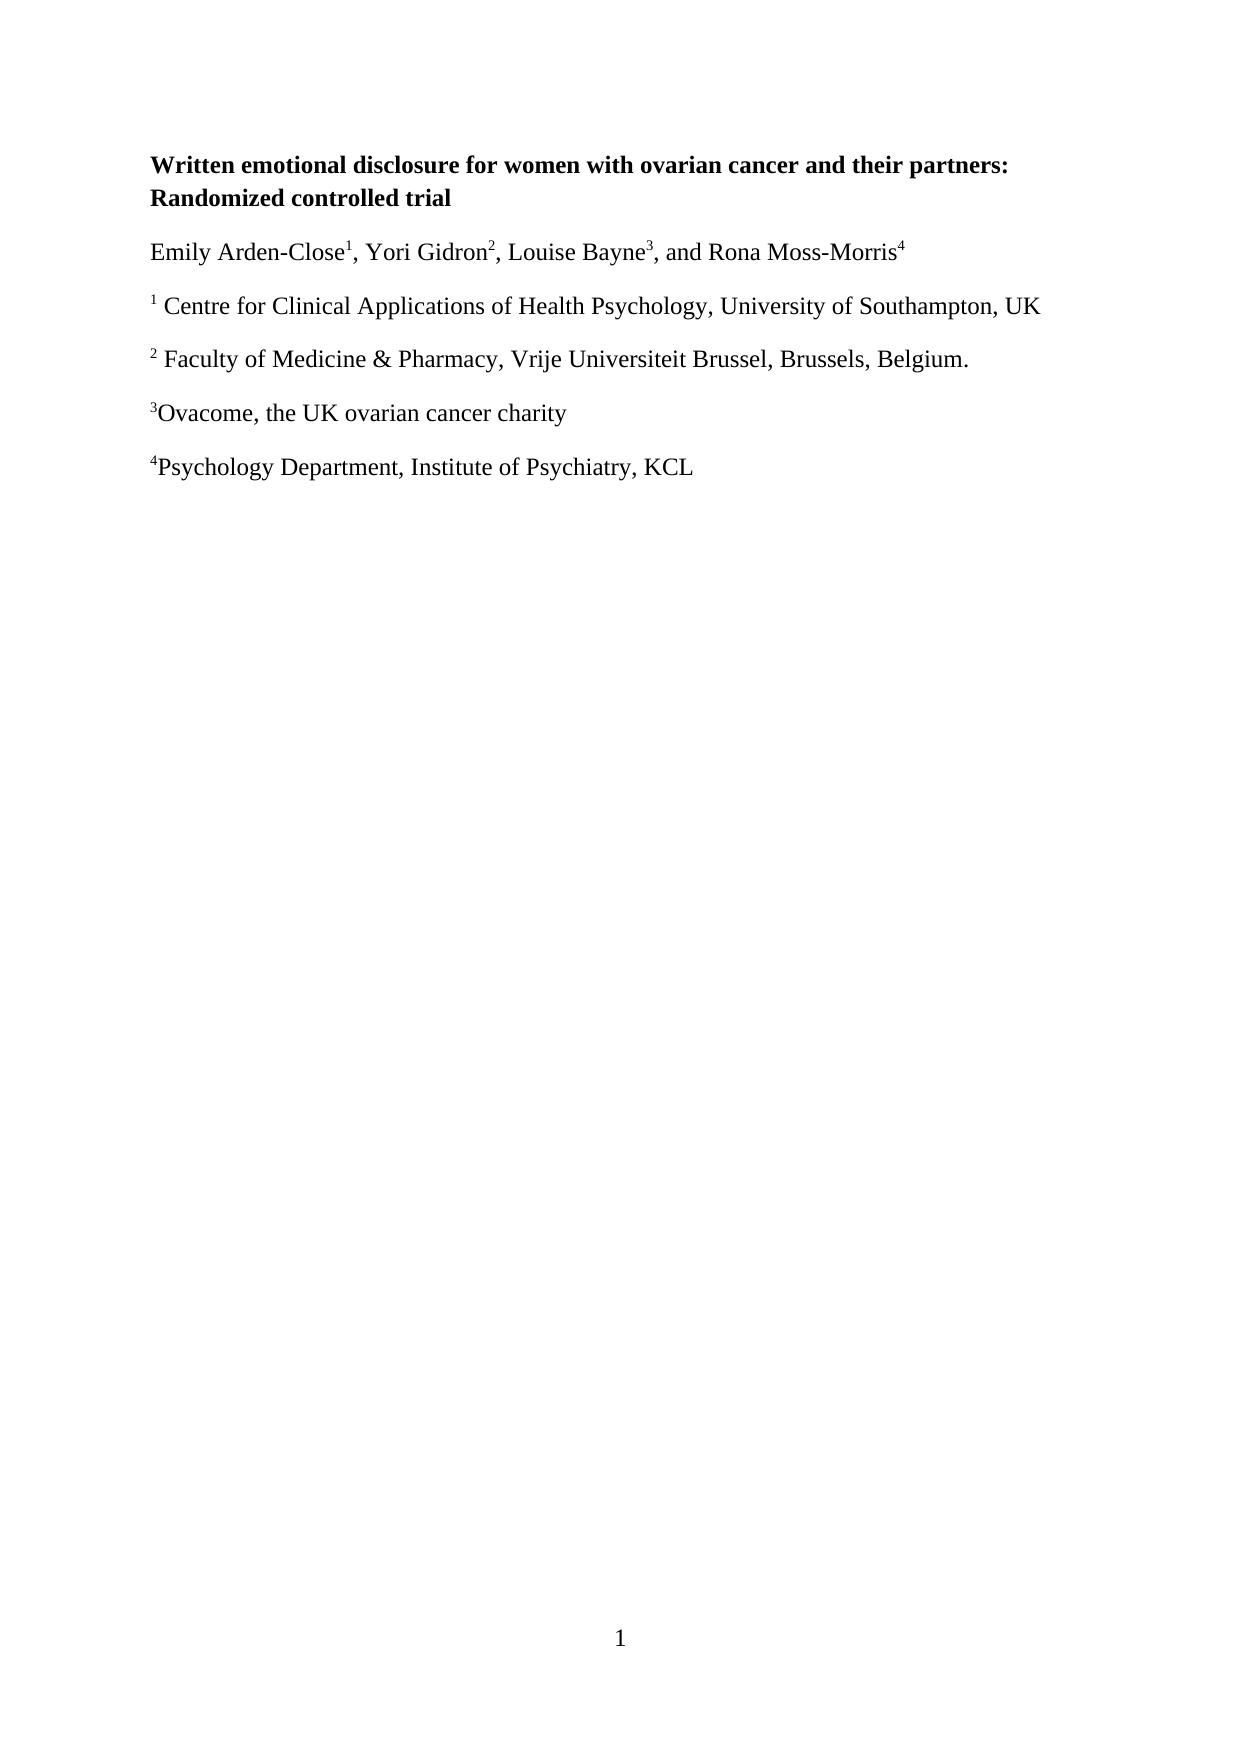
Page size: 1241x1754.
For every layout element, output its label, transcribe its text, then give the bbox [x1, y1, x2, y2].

text 1 Centre for Clinical Applications of Health Psychology, University of Southampton, UK [150, 291, 1090, 319]
text 2 Faculty of Medicine & Pharmacy, Vrije Universiteit Brussel, Brussels, Belgium. [150, 344, 1090, 373]
text 3Ovacome, the UK ovarian cancer charity [150, 398, 1090, 427]
text 4Psychology Department, Institute of Psychiatry, KCL [150, 452, 1090, 481]
text Emily Arden-Close1, Yori Gidron2, Louise Bayne3, and Rona Moss-Morris4 [150, 237, 1090, 266]
text Written emotional disclosure for women with ovarian cancer and their partners: Randomized controlled trial [150, 150, 1090, 212]
